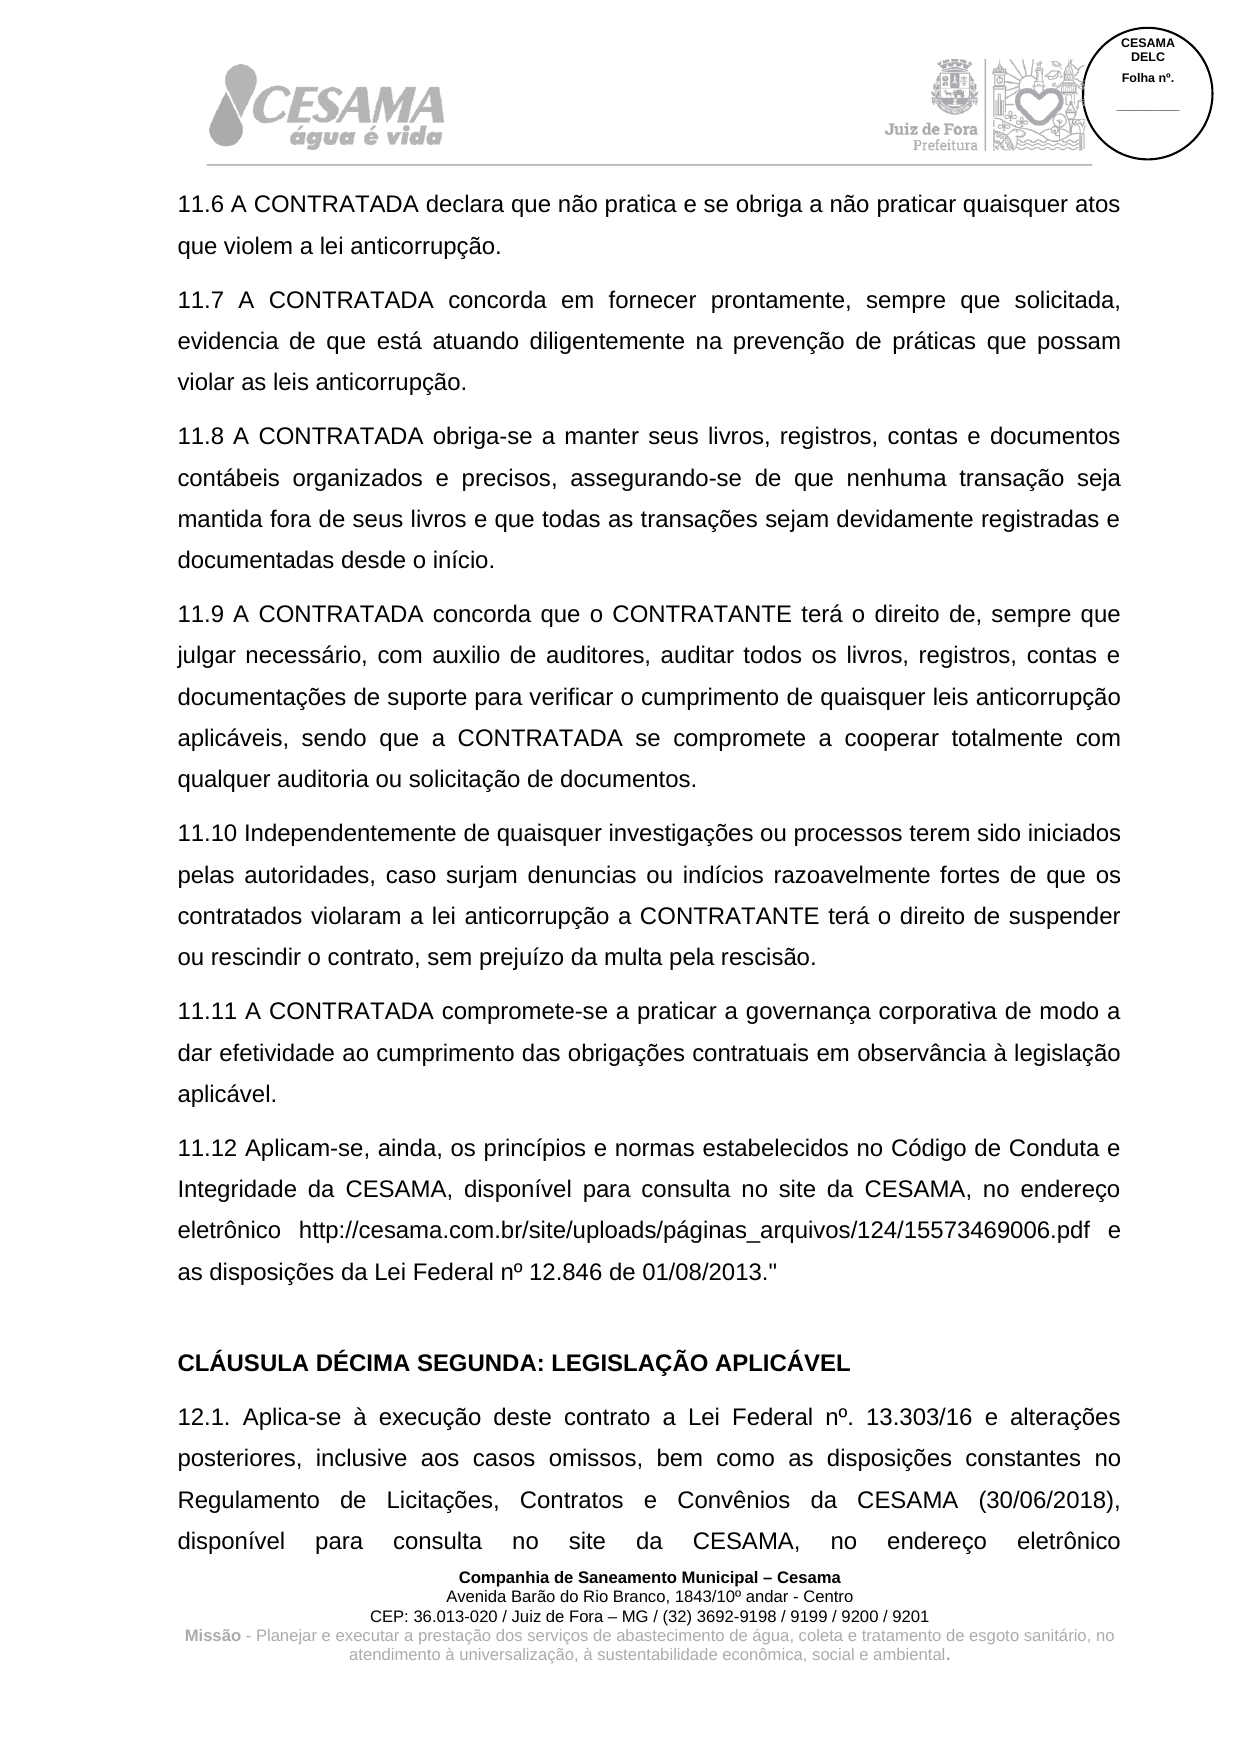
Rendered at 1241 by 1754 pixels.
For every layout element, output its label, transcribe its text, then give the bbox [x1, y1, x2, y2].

text 11.8 A CONTRATADA obriga-se a manter seus livros, registros, contas e documentos contábeis organizados e precisos, assegurando-se de que nenhuma transação seja mantida fora de seus livros e que todas as transações sejam devidamente registradas e documentadas desde o início. [177, 422, 1122, 574]
subtitle CLÁUSULA DÉCIMA SEGUNDA: LEGISLAÇÃO APLICÁVEL [177, 1349, 1122, 1377]
text 11.6 A CONTRATADA declara que não pratica e se obriga a não praticar quaisquer atos que violem a lei anticorrupção. [177, 190, 1122, 259]
text 11.9 A CONTRATADA concorda que o CONTRATANTE terá o direito de, sempre que julgar necessário, com auxilio de auditores, auditar todos os livros, registros, contas e documentações de suporte para verificar o cumprimento de quaisquer leis anticorrupção aplicáveis, sendo que a CONTRATADA se compromete a cooperar totalmente com qualquer auditoria ou solicitação de documentos. [177, 600, 1122, 793]
picture [206, 59, 1093, 166]
text 11.7 A CONTRATADA concorda em fornecer prontamente, sempre que solicitada, evidencia de que está atuando diligentemente na prevenção de práticas que possam violar as leis anticorrupção. [177, 286, 1122, 396]
text 11.11 A CONTRATADA compromete-se a praticar a governança corporativa de modo a dar efetividade ao cumprimento das obrigações contratuais em observância à legislação aplicável. [177, 997, 1122, 1107]
text 11.12 Aplicam-se, ainda, os princípios e normas estabelecidos no Código de Conduta e Integridade da CESAMA, disponível para consulta no site da CESAMA, no endereço eletrônico http://cesama.com.br/site/uploads/páginas_arquivos/124/15573469006.pdf e as disposições da Lei Federal nº 12.846 de 01/08/2013." [177, 1134, 1122, 1285]
text 11.10 Independentemente de quaisquer investigações ou processos terem sido iniciados pelas autoridades, caso surjam denuncias ou indícios razoavelmente fortes de que os contratados violaram a lei anticorrupção a CONTRATANTE terá o direito de suspender ou rescindir o contrato, sem prejuízo da multa pela rescisão. [177, 819, 1122, 971]
